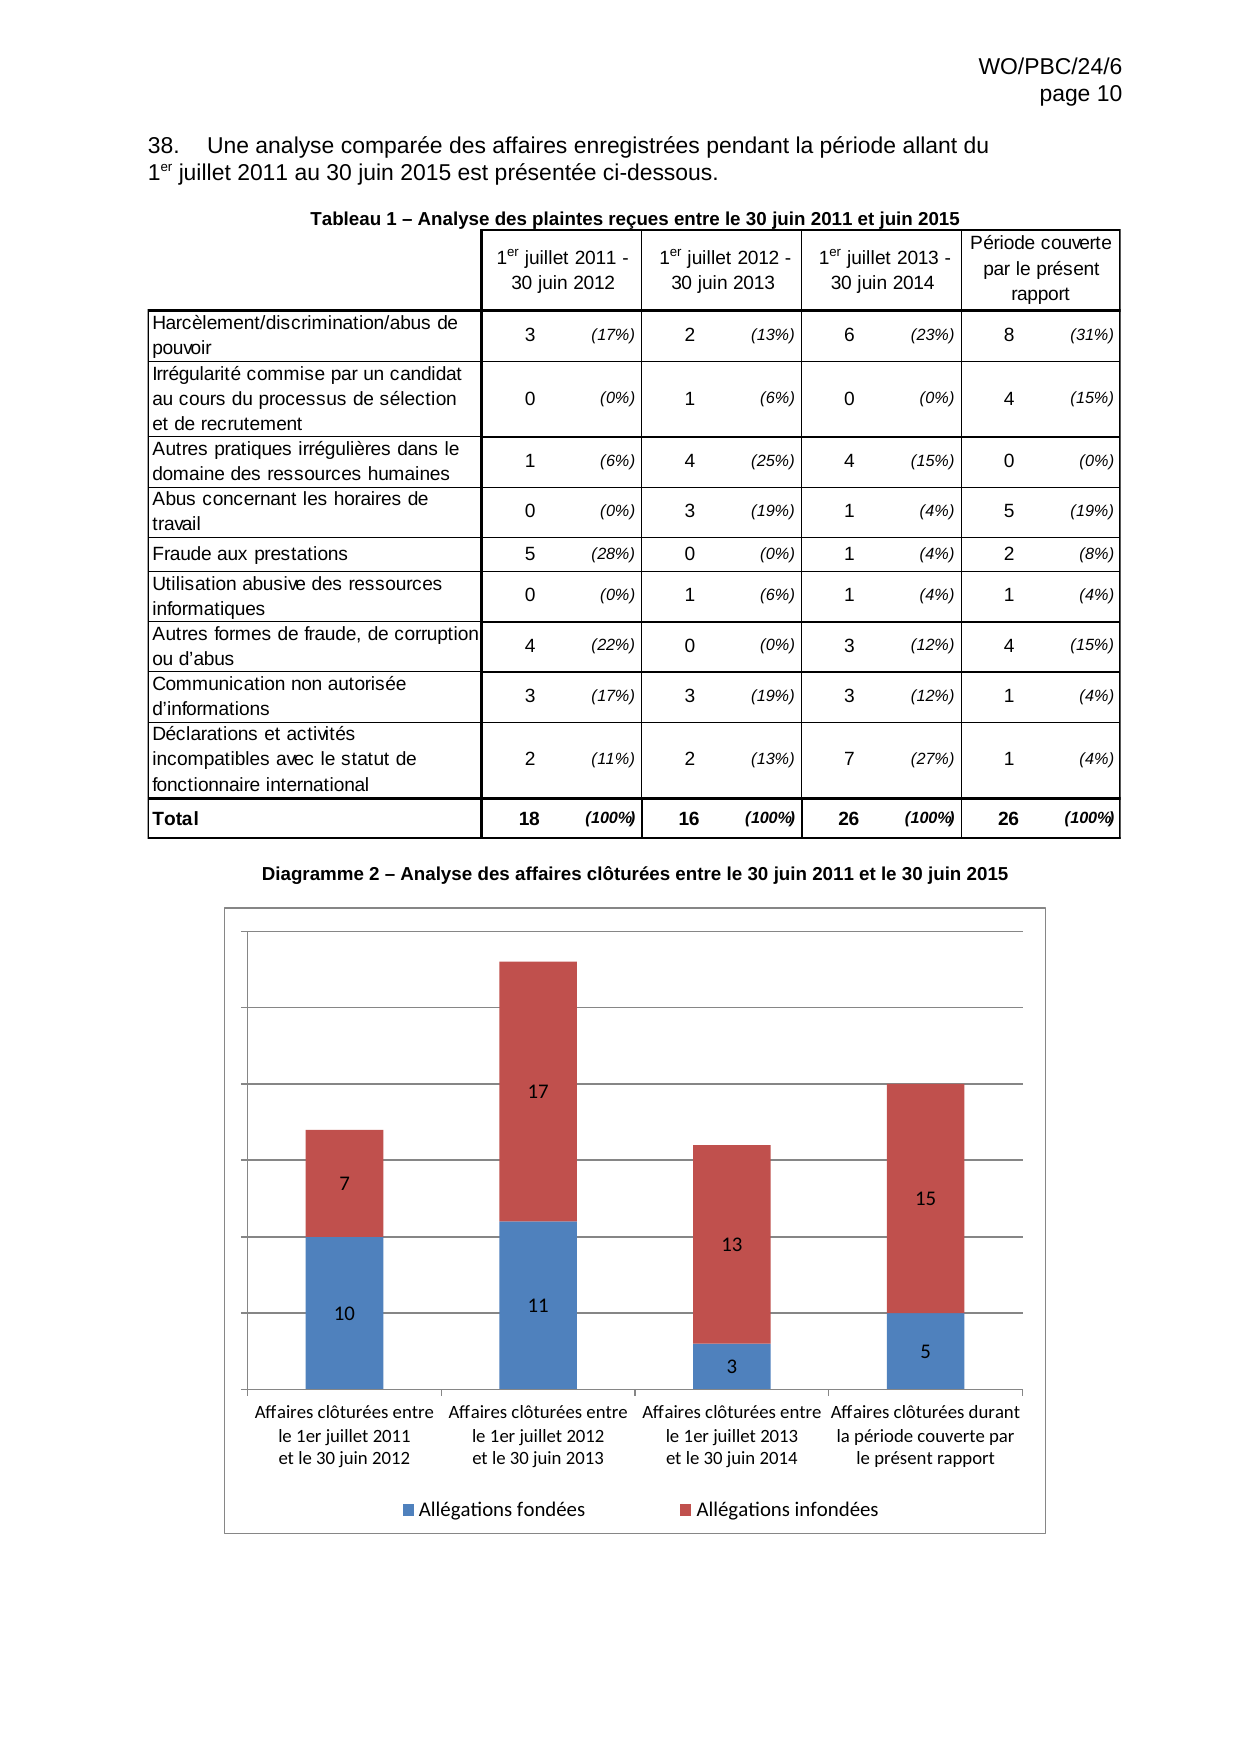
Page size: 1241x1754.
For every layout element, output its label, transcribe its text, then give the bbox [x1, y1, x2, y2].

list Tableau 1 – Analyse des plaintes reçues entre le 30 juin 2011 et juin 2015 [148, 208, 1122, 840]
text Une analyse comparée des affaires enregistrées pendant la période allant du 1er juillet 2011 au 30 juin 2015 est présentée ci-dessous. [148, 132, 1122, 185]
list Diagramme 2 – Analyse des affaires clôturées entre le 30 juin 2011 et le 30 juin 2015 [148, 863, 1122, 884]
